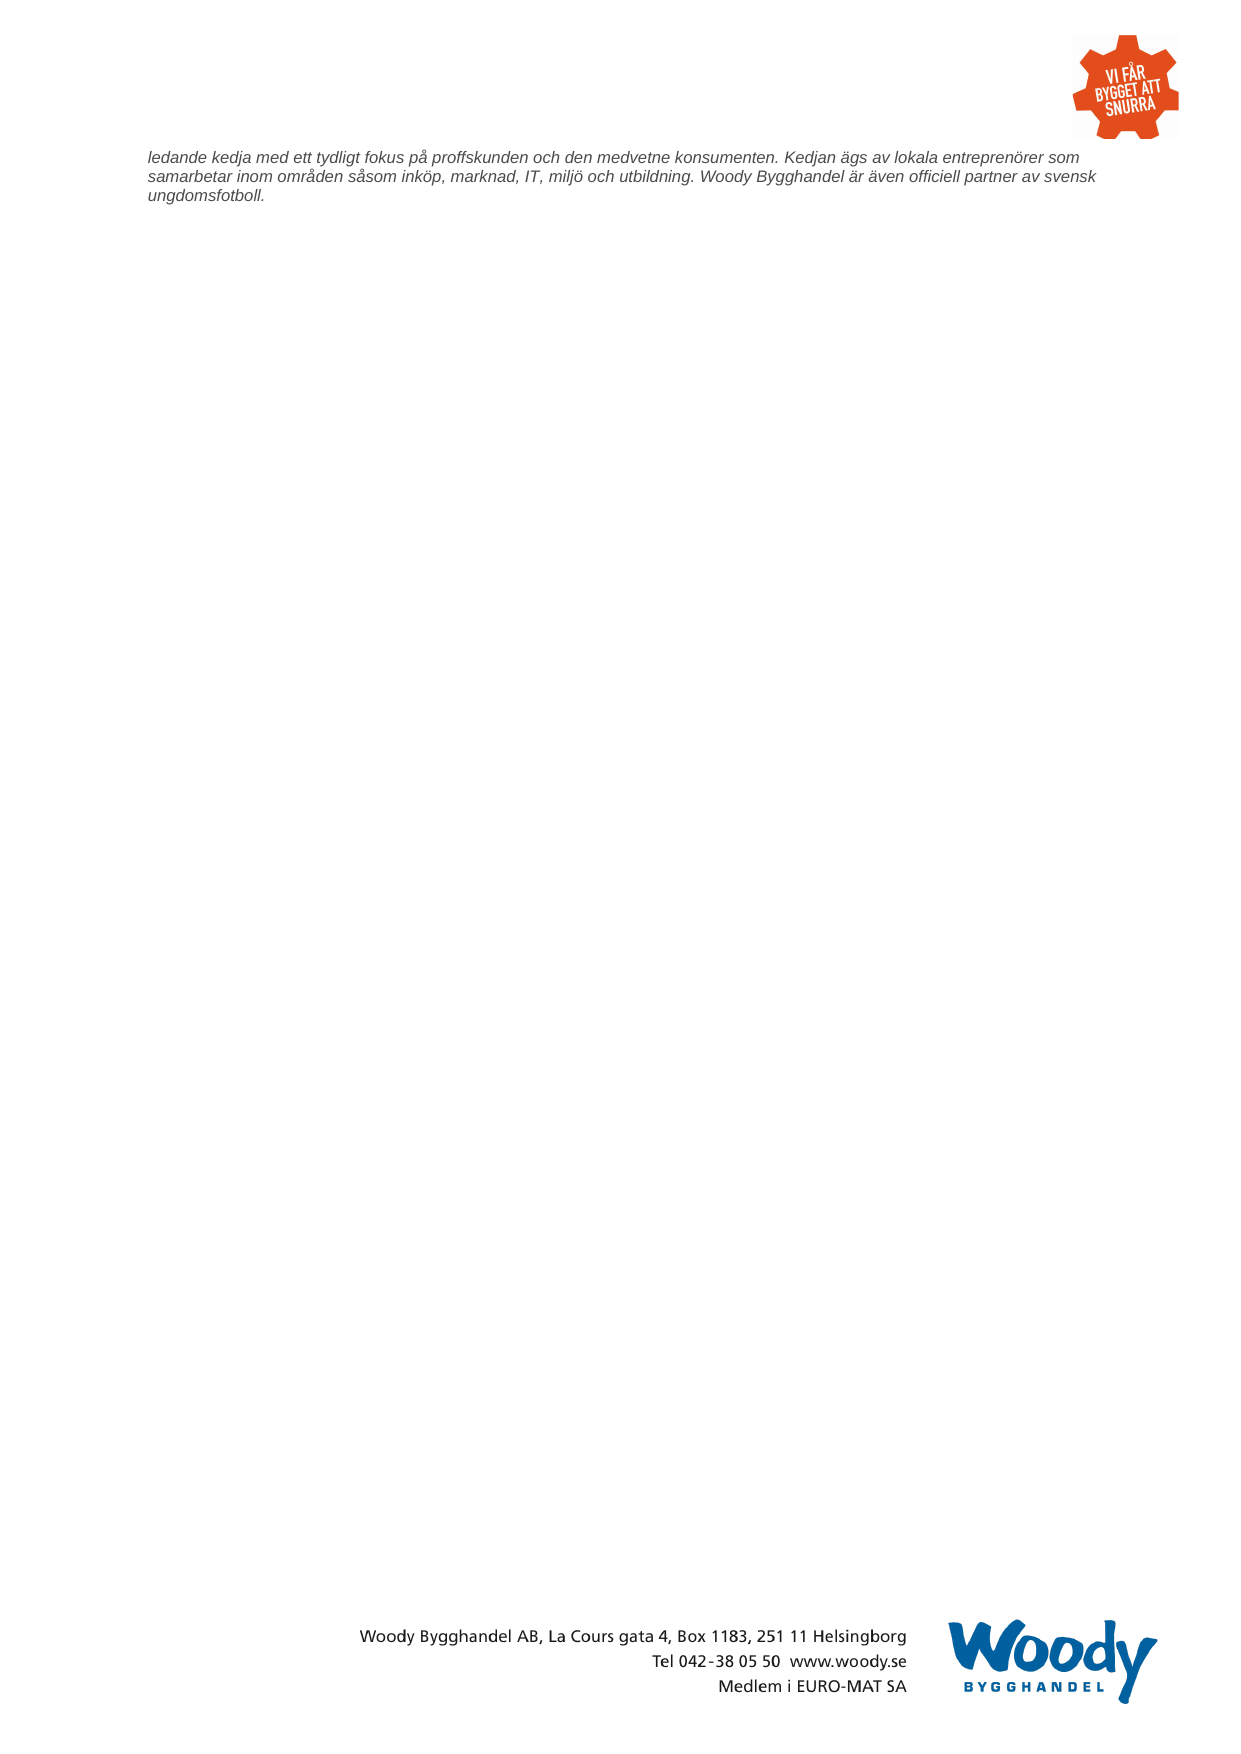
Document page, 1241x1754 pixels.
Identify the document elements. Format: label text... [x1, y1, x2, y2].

picture [317, 1605, 1240, 1752]
picture [1072, 35, 1179, 139]
